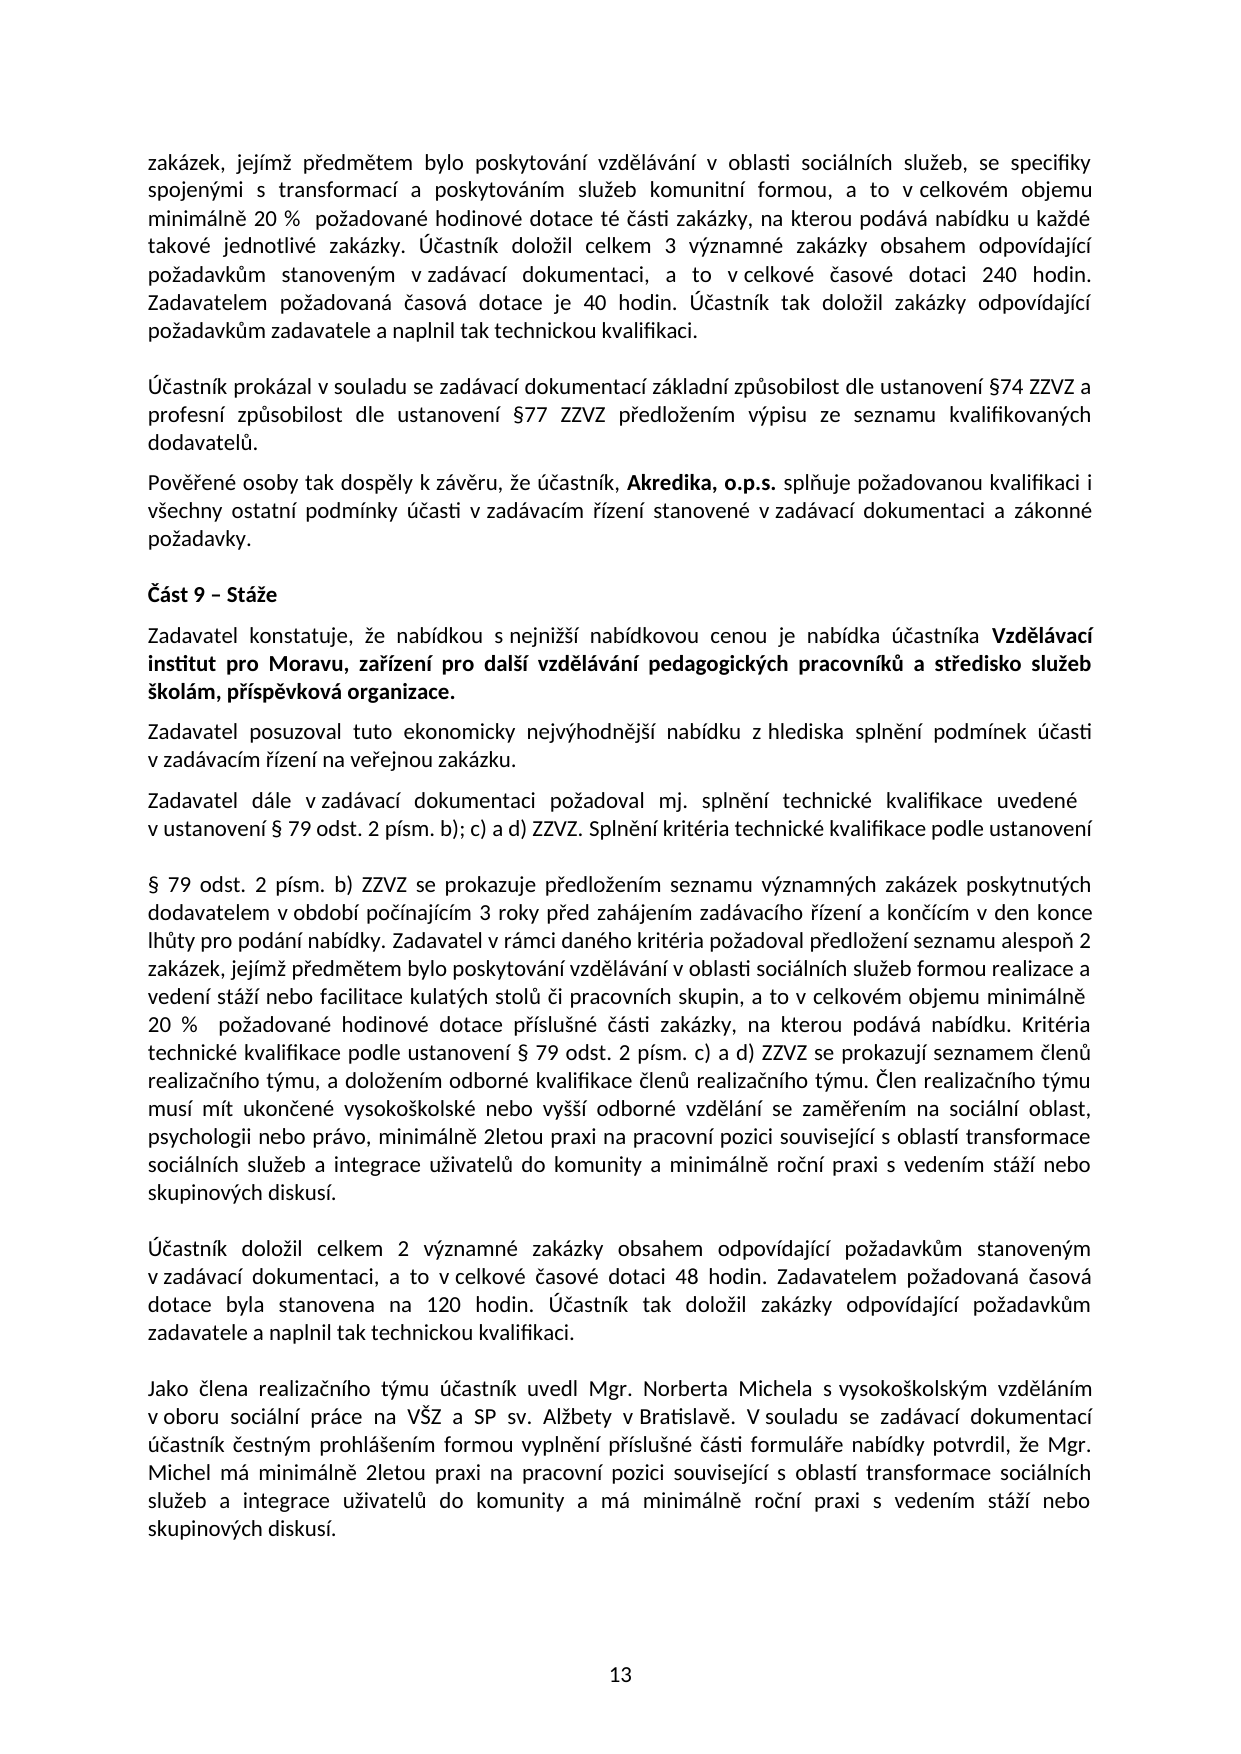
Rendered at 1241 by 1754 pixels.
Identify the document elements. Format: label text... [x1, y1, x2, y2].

text Část 9 – Stáže [148, 580, 1093, 608]
text Jako člena realizačního týmu účastník uvedl Mgr. Norberta Michela s vysokoškolským vzděláním v oboru sociální práce na VŠZ a SP sv. Alžbety v Bratislavě. V souladu se zadávací dokumentací účastník čestným prohlášením formou vyplnění příslušné části formuláře nabídky potvrdil, že Mgr. Michel má minimálně 2letou praxi na pracovní pozici související s oblastí transformace sociálních služeb a integrace uživatelů do komunity a má minimálně roční praxi s vedením stáží nebo skupinových diskusí. [148, 1374, 1093, 1543]
text Pověřené osoby tak dospěly k závěru, že účastník, Akredika, o.p.s. splňuje požadovanou kvalifikaci i všechny ostatní podmínky účasti v zadávacím řízení stanovené v zadávací dokumentaci a zákonné požadavky. [148, 468, 1093, 552]
text Zadavatel posuzoval tuto ekonomicky nejvýhodnější nabídku z hlediska splnění podmínek účasti v zadávacím řízení na veřejnou zakázku. [148, 717, 1093, 773]
text Zadavatel konstatuje, že nabídkou s nejnižší nabídkovou cenou je nabídka účastníka Vzdělávací institut pro Moravu, zařízení pro další vzdělávání pedagogických pracovníků a středisko služeb školám, příspěvková organizace. [148, 621, 1093, 705]
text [148, 148, 1093, 344]
text Účastník doložil celkem 2 významné zakázky obsahem odpovídající požadavkům stanoveným v zadávací dokumentaci, a to v celkové časové dotaci 48 hodin. Zadavatelem požadovaná časová dotace byla stanovena na 120 hodin. Účastník tak doložil zakázky odpovídající požadavkům zadavatele a naplnil tak technickou kvalifikaci. [148, 1234, 1093, 1346]
list Účastník prokázal v souladu se zadávací dokumentací základní způsobilost dle ustanovení §74 ZZVZ a profesní způsobilost dle ustanovení §77 ZZVZ předložením výpisu ze seznamu kvalifikovaných dodavatelů. [148, 372, 1093, 456]
text Zadavatel dále v zadávací dokumentaci požadoval mj. splnění technické kvalifikace uvedené v ustanovení § 79 odst. 2 písm. b); c) a d) ZZVZ. Splnění kritéria technické kvalifikace podle ustanovení § 79 odst. 2 písm. b) ZZVZ se prokazuje předložením seznamu významných zakázek poskytnutých dodavatelem v období počínajícím 3 roky před zahájením zadávacího řízení a končícím v den konce lhůty pro podání nabídky. Zadavatel v rámci daného kritéria požadoval předložení seznamu alespoň 2 zakázek, jejímž předmětem bylo poskytování vzdělávání v oblasti sociálních služeb formou realizace a vedení stáží nebo facilitace kulatých stolů či pracovních skupin, a to v celkovém objemu minimálně 20 % požadované hodinové dotace příslušné části zakázky, na kterou podává nabídku. Kritéria technické kvalifikace podle ustanovení § 79 odst. 2 písm. c) a d) ZZVZ se prokazují seznamem členů realizačního týmu, a doložením odborné kvalifikace členů realizačního týmu. Člen realizačního týmu musí mít ukončené vysokoškolské nebo vyšší odborné vzdělání se zaměřením na sociální oblast, psychologii nebo právo, minimálně 2letou praxi na pracovní pozici související s oblastí transformace sociálních služeb a integrace uživatelů do komunity a minimálně roční praxi s vedením stáží nebo skupinových diskusí. [148, 786, 1093, 1206]
